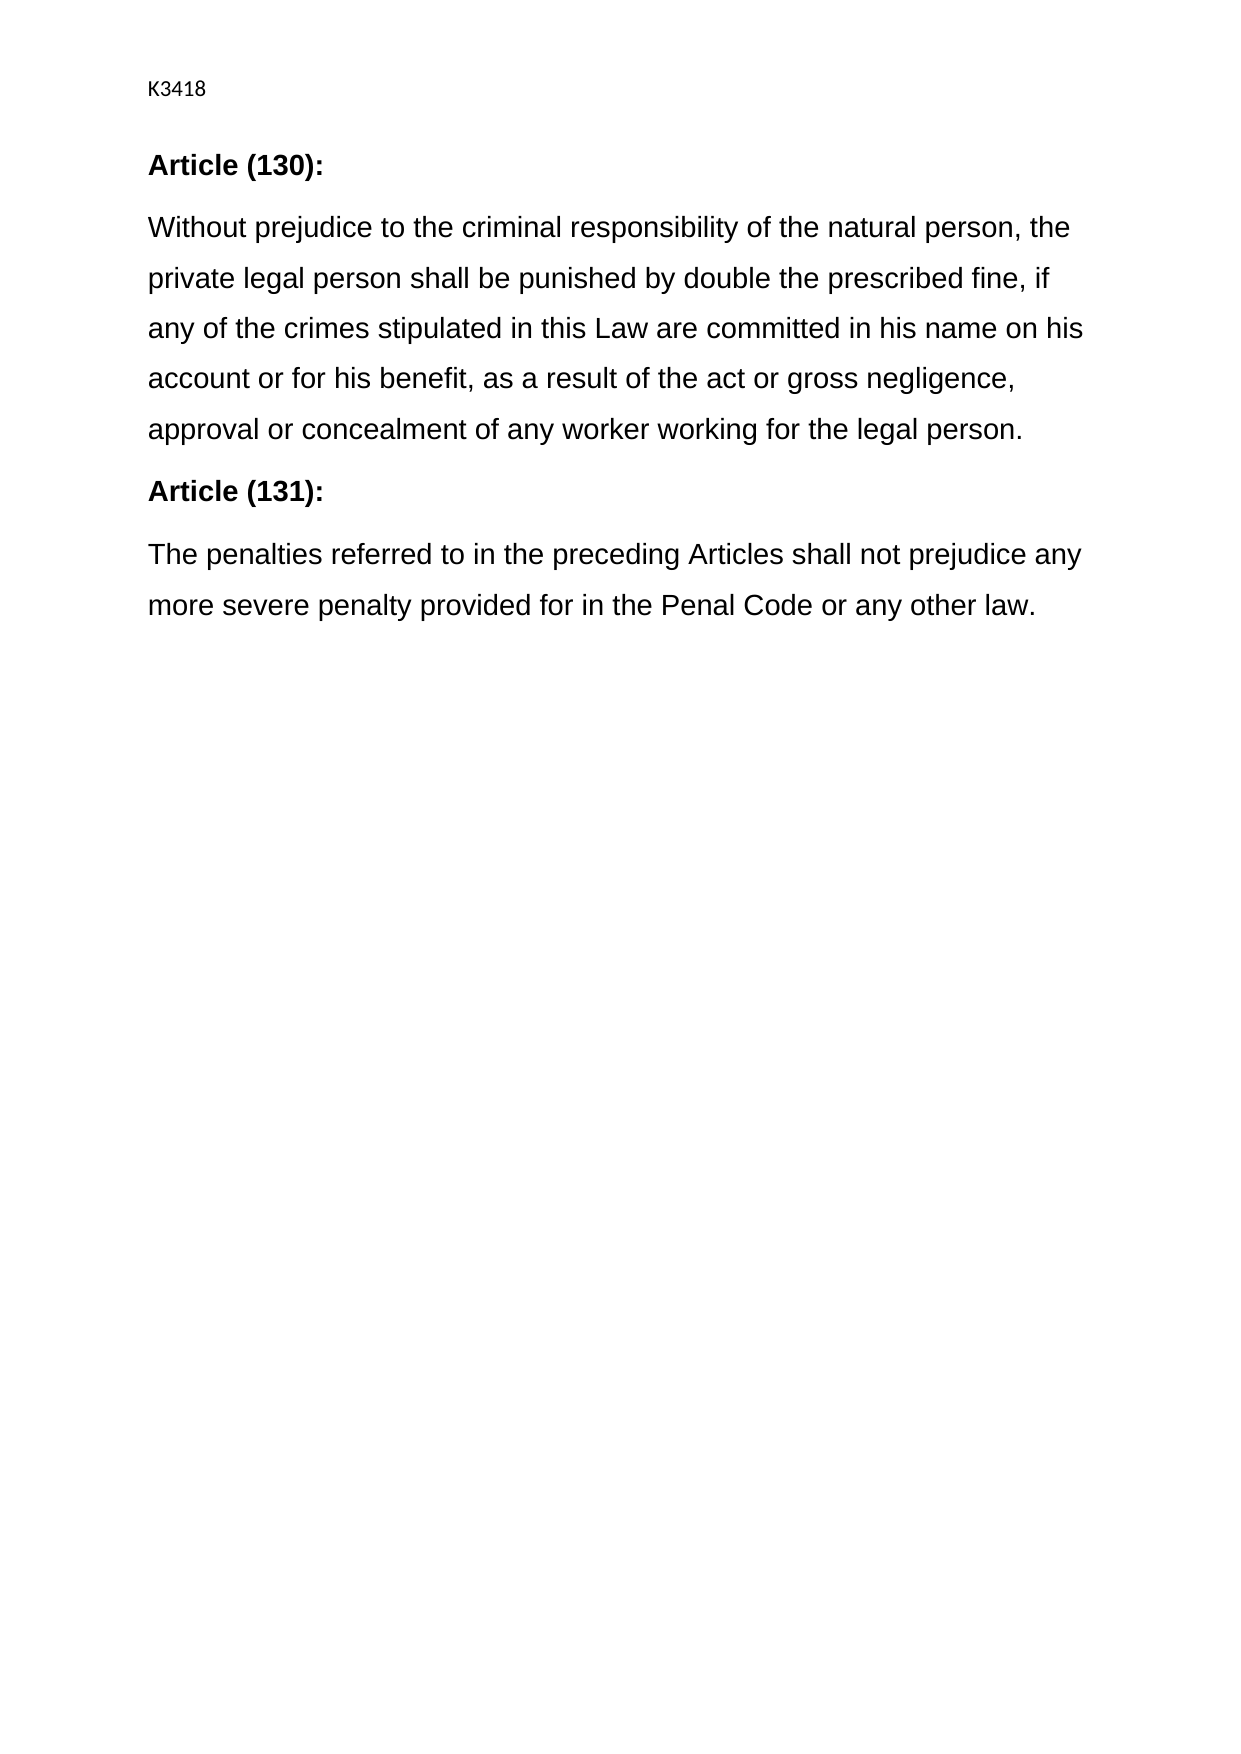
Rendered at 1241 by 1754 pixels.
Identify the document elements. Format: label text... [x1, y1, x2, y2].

text Article (131): [148, 474, 1093, 508]
text The penalties referred to in the preceding Articles shall not prejudice any more severe penalty provided for in the Penal Code or any other law. [148, 537, 1093, 621]
text Without prejudice to the criminal responsibility of the natural person, the private legal person shall be punished by double the prescribed fine, if any of the crimes stipulated in this Law are committed in his name on his account or for his benefit, as a result of the act or gross negligence, approval or concealment of any worker working for the legal person. [148, 210, 1093, 445]
text Article (130): [148, 148, 1093, 181]
